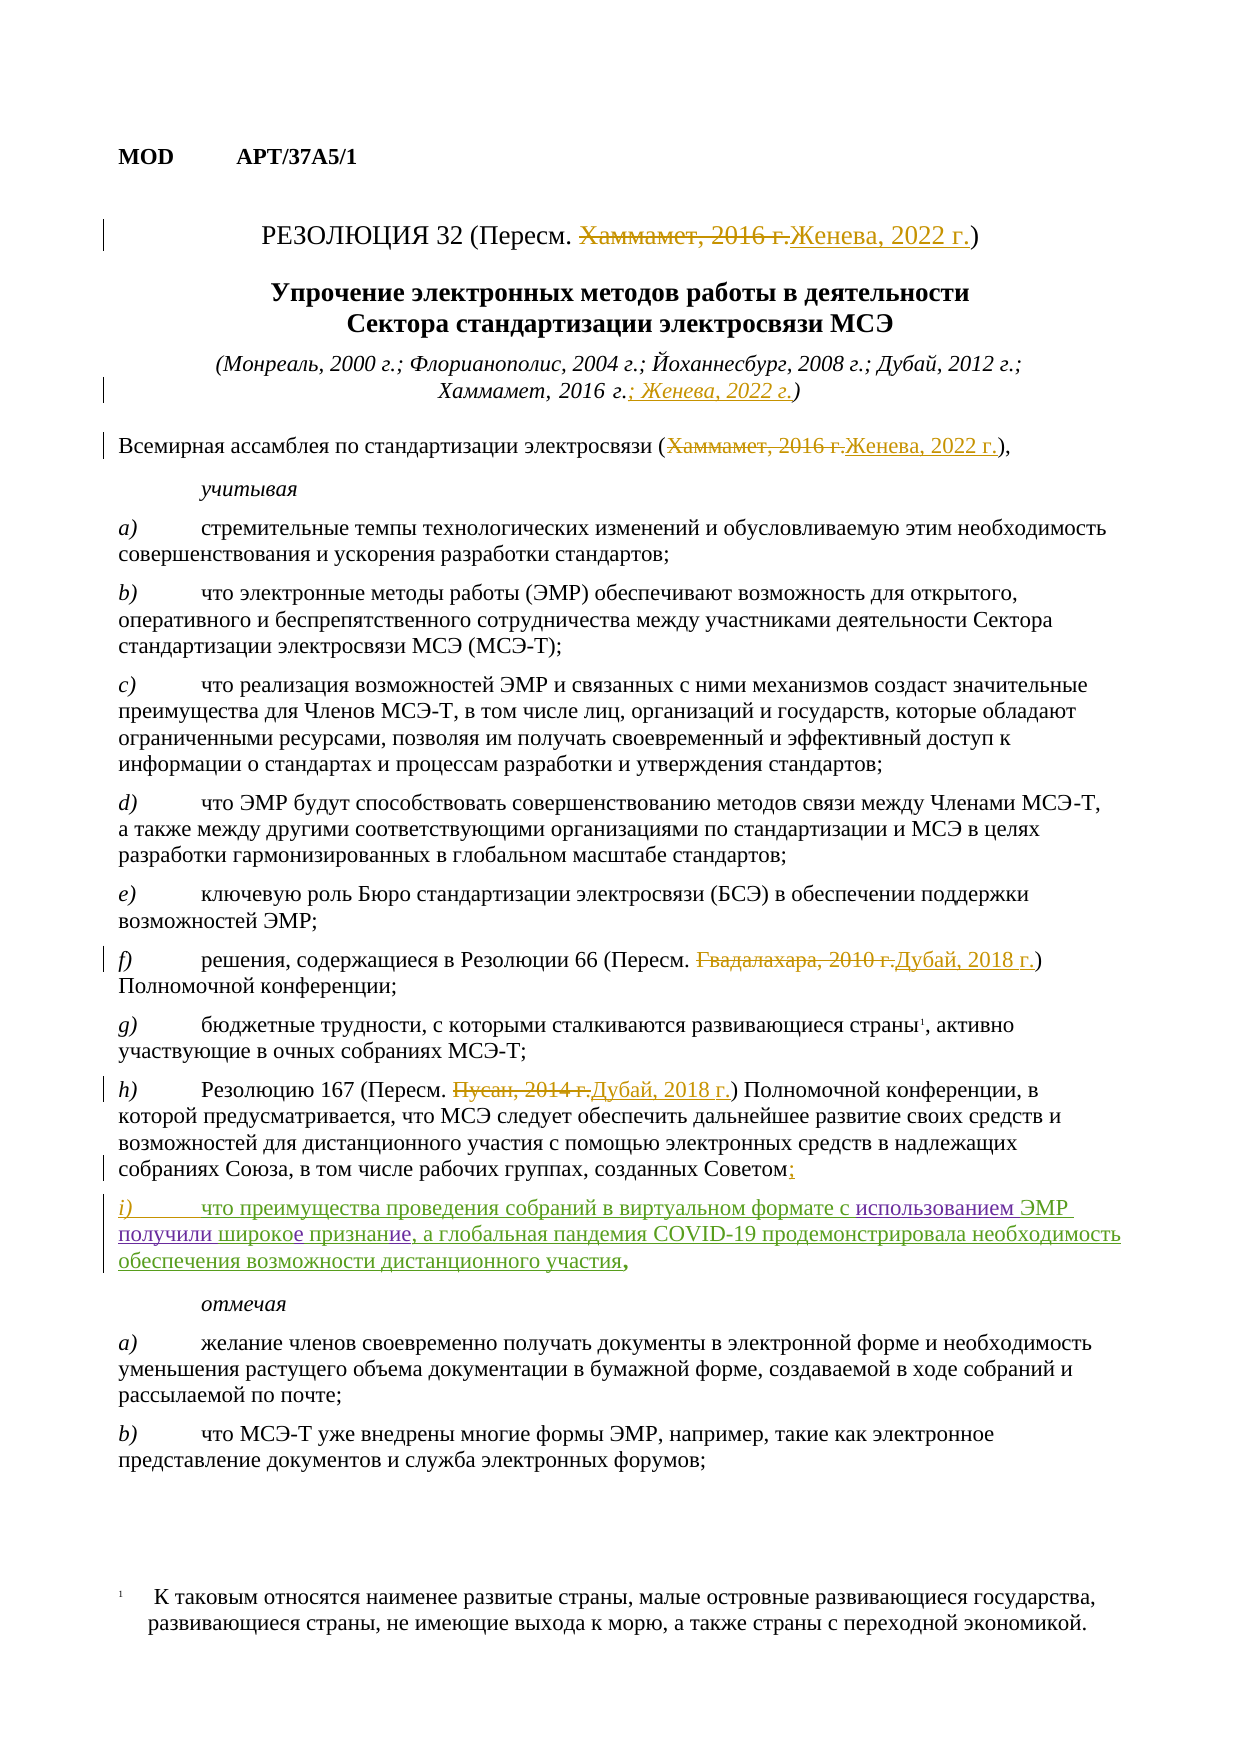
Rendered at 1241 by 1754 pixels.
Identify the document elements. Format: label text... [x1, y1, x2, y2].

text а) стремительные темпы технологических изменений и обусловливаемую этим необходимость совершенствования и ускорения разработки стандартов; [118, 514, 1122, 567]
text h) Резолюцию 167 (Пересм. ) Полномочной конференции, в которой предусматривается, что МСЭ следует обеспечить дальнейшее развитие своих средств и возможностей для дистанционного участия с помощью электронных средств в надлежащих собраниях Союза, в том числе рабочих группах, созданных Советом [118, 1076, 1122, 1181]
text d) что ЭМР будут способствовать совершенствованию методов связи между Членами МСЭ-Т, а также между другими соответствующими организациями по стандартизации и МСЭ в целях разработки гармонизированных в глобальном масштабе стандартов; [118, 789, 1122, 868]
text е) ключевую роль Бюро стандартизации электросвязи (БСЭ) в обеспечении поддержки возможностей ЭМР; [118, 880, 1122, 933]
text g) бюджетные трудности, с которыми сталкиваются развивающиеся страны1, активно участвующие в очных собраниях МСЭ-Т; [118, 1011, 1122, 1063]
text MOD APT/37A5/1 [118, 143, 1122, 169]
text а) желание членов своевременно получать документы в электронной форме и необходимость уменьшения растущего объема документации в бумажной форме, создаваемой в ходе собраний и рассылаемой по почте; [118, 1328, 1122, 1408]
text с) что реализация возможностей ЭМР и связанных с ними механизмов создаст значительные преимущества для Членов МСЭ-Т, в том числе лиц, организаций и государств, которые обладают ограниченными ресурсами, позволяя им получать своевременный и эффективный доступ к информации о стандартах и процессам разработки и утверждения стандартов; [118, 671, 1122, 776]
title Всемирная ассамблея по стандартизации электросвязи (), [118, 432, 1122, 459]
text b) что МСЭ-Т уже внедрены многие формы ЭМР, например, такие как электронное представление документов и служба электронных форумов; [118, 1420, 1122, 1473]
text f) решения, содержащиеся в Резолюции 66 (Пересм. ) Полномочной конференции; [118, 946, 1122, 998]
title Упрочение электронных методов работы в деятельности Сектора стандартизации электросвязи МСЭ [118, 276, 1122, 338]
text отмечая [201, 1290, 1122, 1316]
text b) что электронные методы работы (ЭМР) обеспечивают возможность для открытого, оперативного и беспрепятственного сотрудничества между участниками деятельности Сектора стандартизации электросвязи МСЭ (МСЭ-Т); [118, 579, 1122, 658]
text РЕЗОЛЮЦИЯ 32 (Пересм. ) [118, 219, 1122, 251]
text (Монреаль, 2000 г.; Флорианополис, 2004 г.; Йоханнесбург, 2008 г.; Дубай, 2012 г.; Хаммамет, 2016 г.) [118, 350, 1122, 403]
text учитывая [201, 475, 1122, 502]
text , [118, 1194, 1122, 1273]
